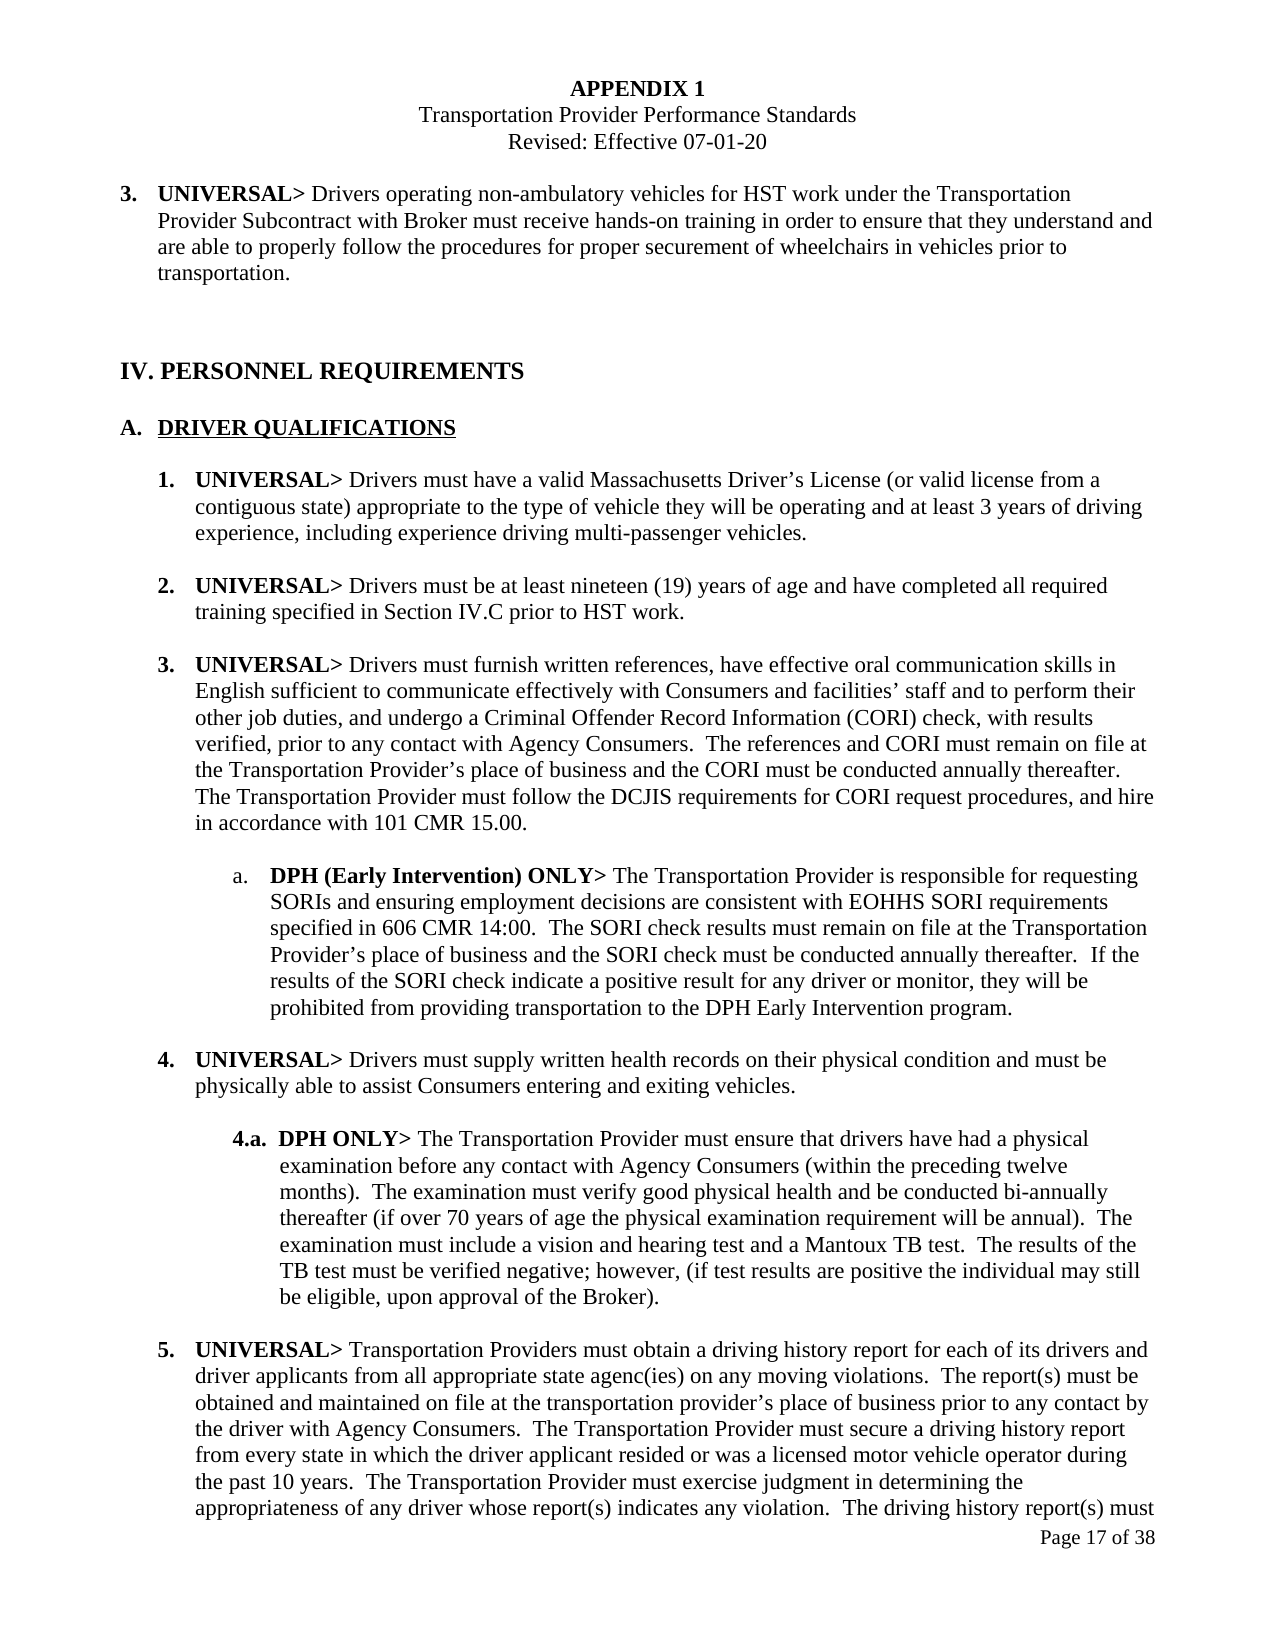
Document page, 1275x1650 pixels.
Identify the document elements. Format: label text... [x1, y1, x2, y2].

list UNIVERSAL> Drivers must have a valid Massachusetts Driver’s License (or valid license from a contiguous state) appropriate to the type of vehicle they will be operating and at least 3 years of driving experience, including experience driving multi-passenger vehicles. [157, 466, 1155, 546]
list UNIVERSAL> Drivers operating non-ambulatory vehicles for HST work under the Transportation Provider Subcontract with Broker must receive hands-on training in order to ensure that they understand and are able to properly follow the procedures for proper securement of wheelchairs in vehicles prior to transportation. [120, 180, 1155, 286]
list 4.a. DPH ONLY> The Transportation Provider must ensure that drivers have had a physical examination before any contact with Agency Consumers (within the preceding twelve months). The examination must verify good physical health and be conducted bi-annually thereafter (if over 70 years of age the physical examination requirement will be annual). The examination must include a vision and hearing test and a Mantoux TB test. The results of the TB test must be verified negative; however, (if test results are positive the individual may still be eligible, upon approval of the Broker). [232, 1125, 1155, 1310]
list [157, 1336, 1155, 1521]
list UNIVERSAL> Drivers must supply written health records on their physical condition and must be physically able to assist Consumers entering and exiting vehicles. [157, 1046, 1155, 1099]
list UNIVERSAL> Drivers must be at least nineteen (19) years of age and have completed all required training specified in Section IV.C prior to HST work. [157, 572, 1155, 624]
list IV. PERSONNEL REQUIREMENTS [120, 356, 1155, 385]
list UNIVERSAL> Drivers must furnish written references, have effective oral communication skills in English sufficient to communicate effectively with Consumers and facilities’ staff and to perform their other job duties, and undergo a Criminal Offender Record Information (CORI) check, with results verified, prior to any contact with Agency Consumers. The references and CORI must remain on file at the Transportation Provider’s place of business and the CORI must be conducted annually thereafter. The Transportation Provider must follow the DCJIS requirements for CORI request procedures, and hire in accordance with 101 CMR 15.00. [157, 651, 1155, 835]
list DRIVER QUALIFICATIONS [120, 414, 1155, 440]
list DPH (Early Intervention) ONLY> The Transportation Provider is responsible for requesting SORIs and ensuring employment decisions are consistent with EOHHS SORI requirements specified in 606 CMR 14:00. The SORI check results must remain on file at the Transportation Provider’s place of business and the SORI check must be conducted annually thereafter. If the results of the SORI check indicate a positive result for any driver or monitor, they will be prohibited from providing transportation to the DPH Early Intervention program. [232, 862, 1155, 1020]
